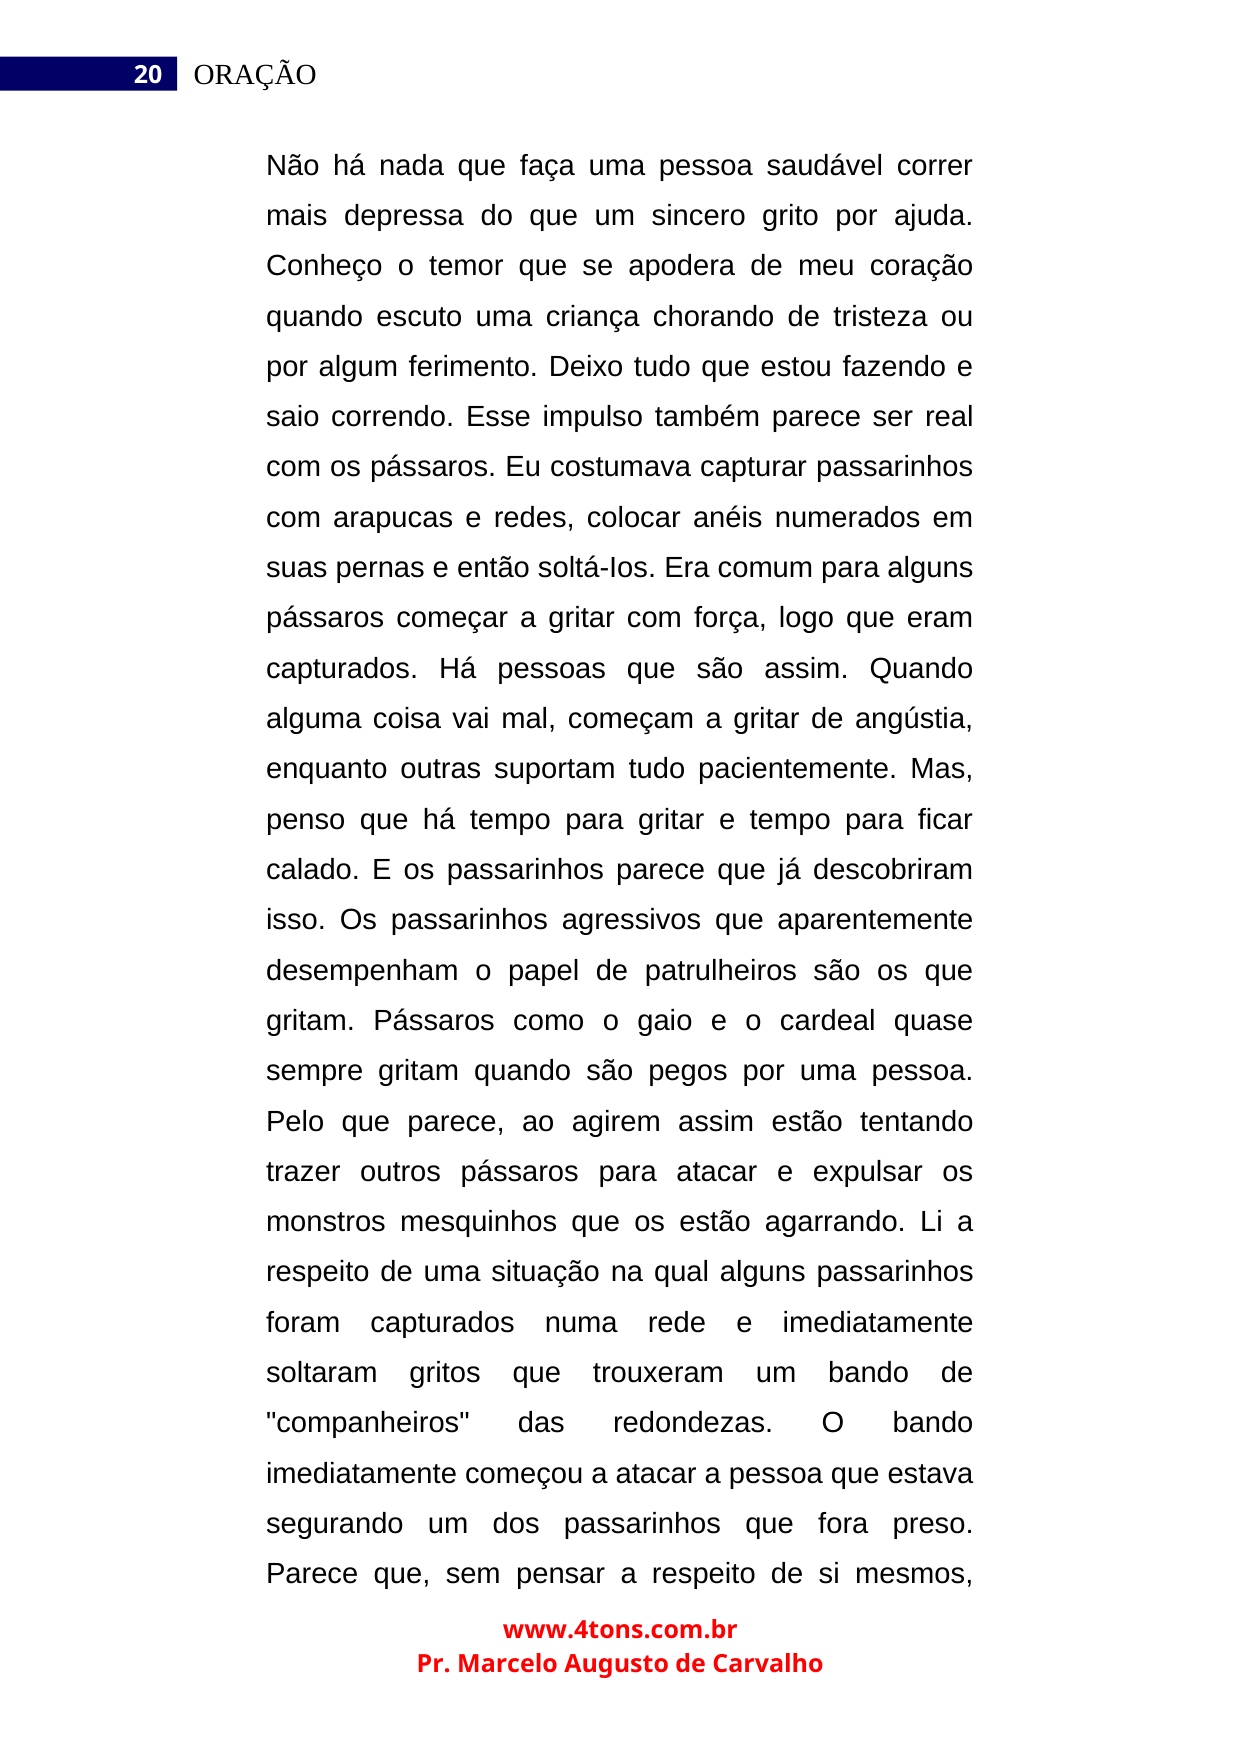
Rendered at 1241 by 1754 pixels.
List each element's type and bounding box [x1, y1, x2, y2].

text [266, 148, 974, 1590]
